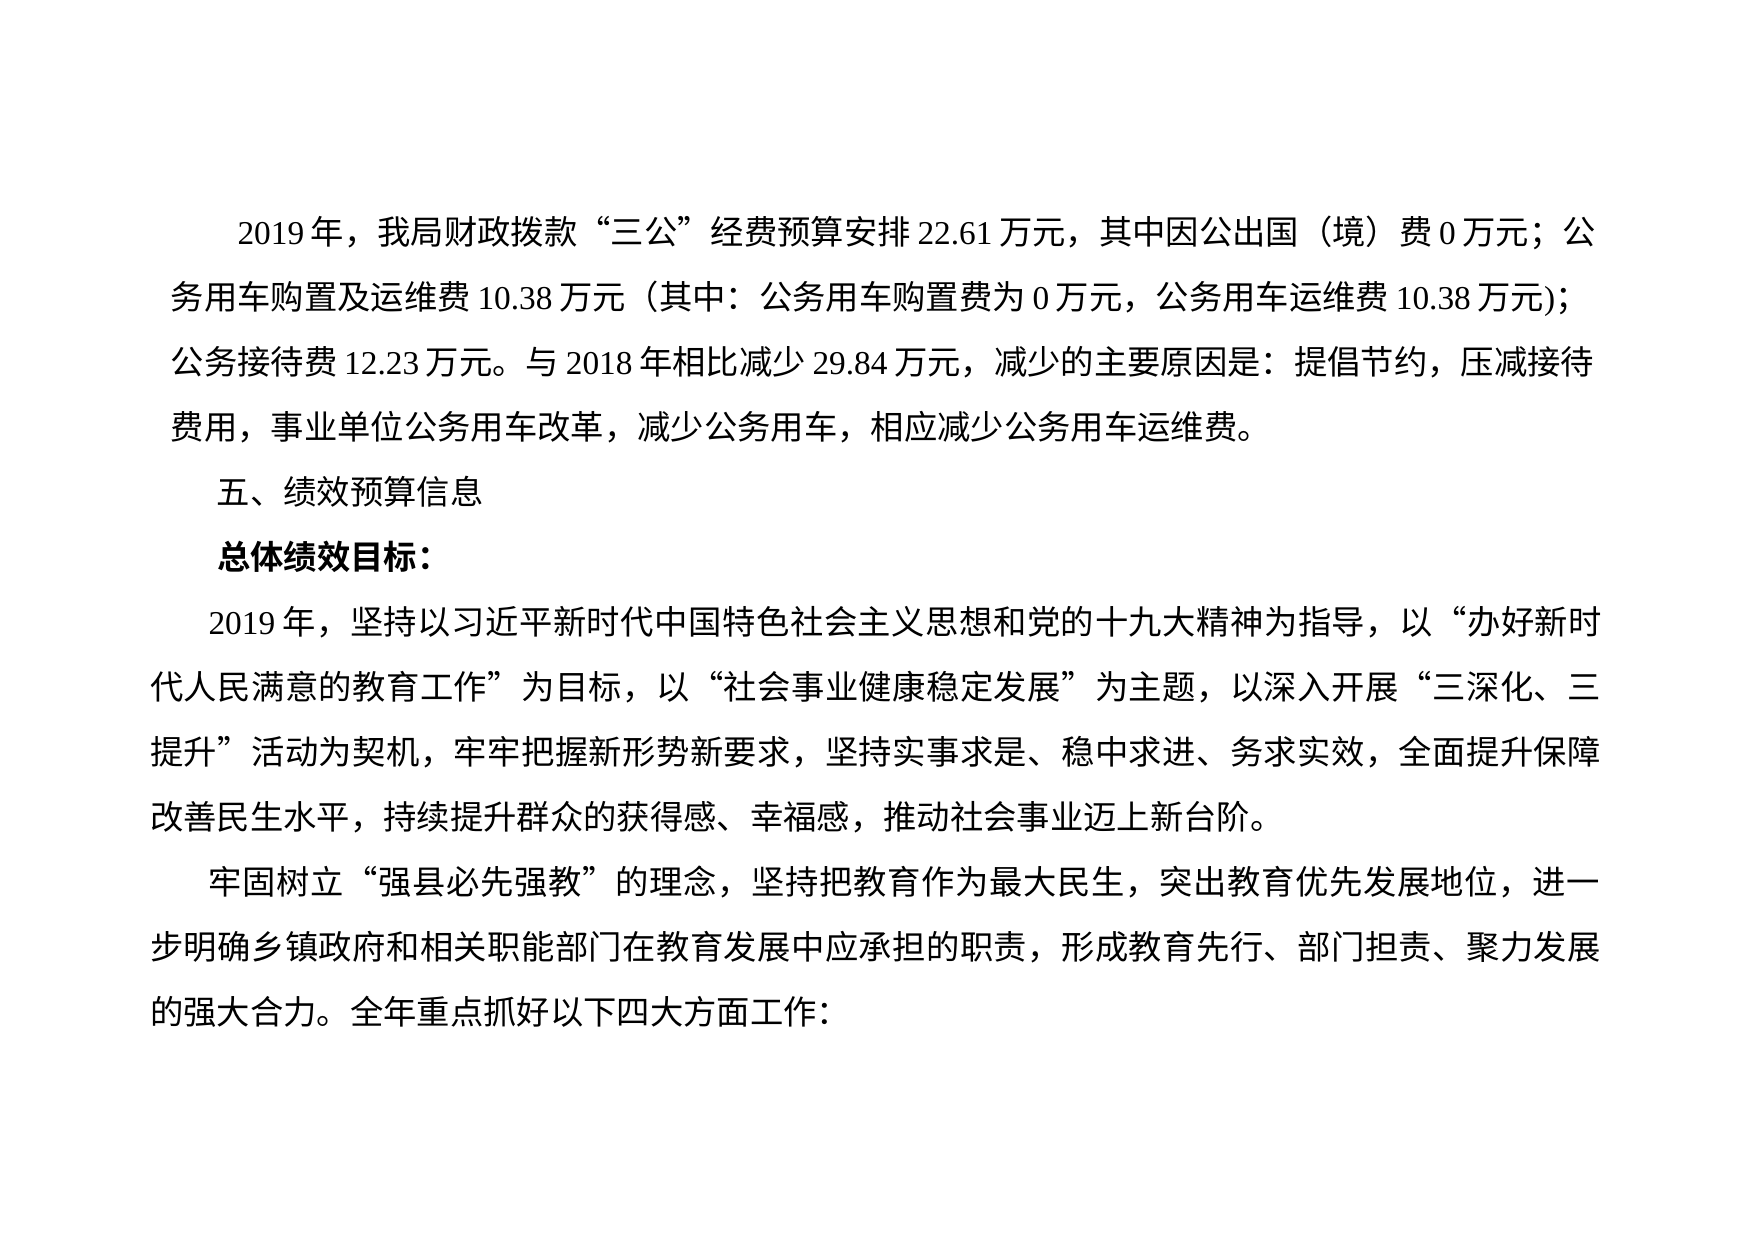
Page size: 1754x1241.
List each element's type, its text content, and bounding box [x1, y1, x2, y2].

text 牢固树立“强县必先强教”的理念，坚持把教育作为最大民生，突出教育优先发展地位，进一步明确乡镇政府和相关职能部门在教育发展中应承担的职责，形成教育先行、部门担责、聚力发展的强大合力。全年重点抓好以下四大方面工作： [150, 848, 1604, 1043]
text 2019年，坚持以习近平新时代中国特色社会主义思想和党的十九大精神为指导，以“办好新时代人民满意的教育工作”为目标，以“社会事业健康稳定发展”为主题，以深入开展“三深化、三提升”活动为契机，牢牢把握新形势新要求，坚持实事求是、稳中求进、务求实效，全面提升保障改善民生水平，持续提升群众的获得感、幸福感，推动社会事业迈上新台阶。 [150, 588, 1604, 848]
text 总体绩效目标： [150, 523, 1604, 588]
text 2019年，我局财政拨款“三公”经费预算安排22.61万元，其中因公出国（境）费0万元；公务用车购置及运维费10.38万元（其中：公务用车购置费为0万元，公务用车运维费10.38万元)；公务接待费12.23万元。与2018年相比减少29.84万元，减少的主要原因是：提倡节约，压减接待费用，事业单位公务用车改革，减少公务用车，相应减少公务用车运维费。 [171, 198, 1604, 458]
text 五、绩效预算信息 [150, 458, 1604, 523]
